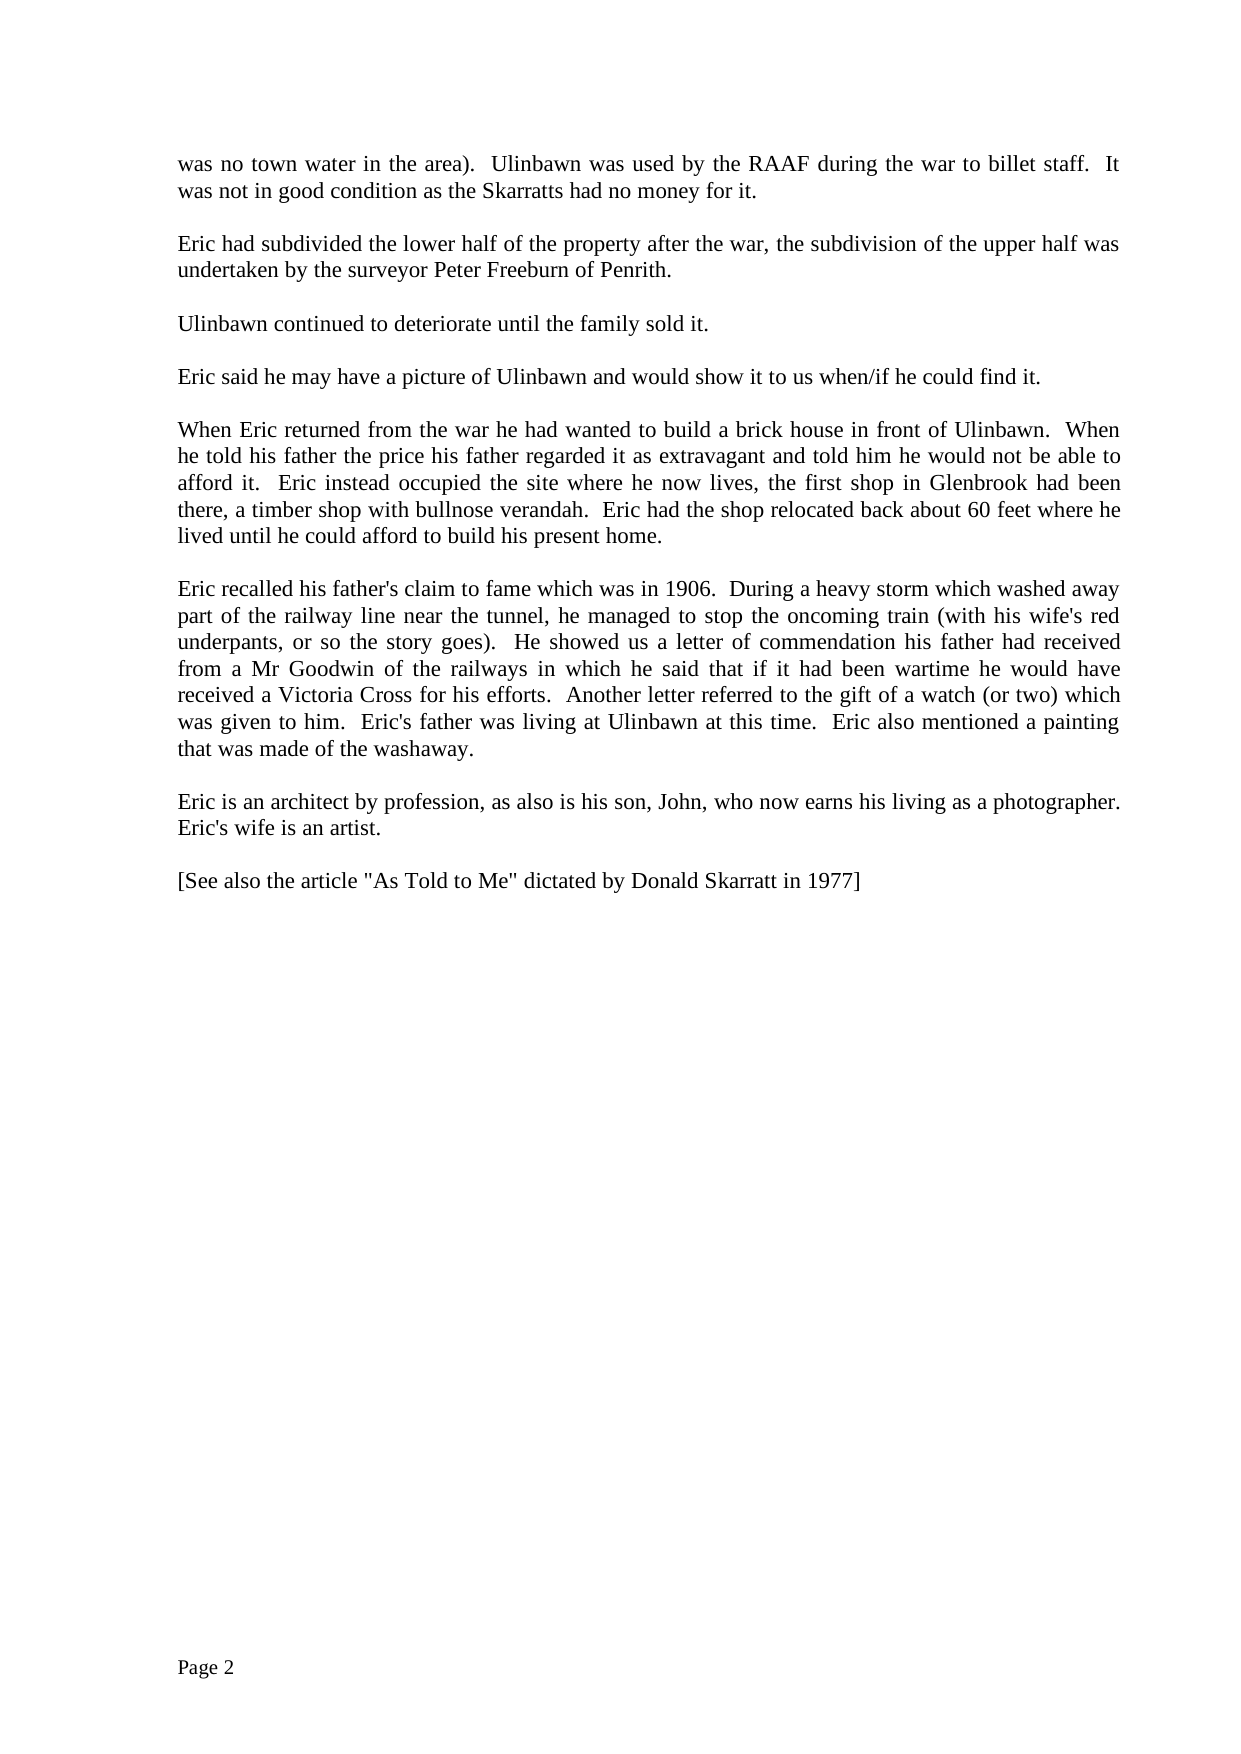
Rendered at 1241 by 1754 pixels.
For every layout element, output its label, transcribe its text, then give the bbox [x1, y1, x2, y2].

text Eric is an architect by profession, as also is his son, John, who now earns his living as a photographer. Eric's wife is an artist. [177, 788, 1122, 841]
text When Eric returned from the war he had wanted to build a brick house in front of Ulinbawn. When he told his father the price his father regarded it as extravagant and told him he would not be able to afford it. Eric instead occupied the site where he now lives, the first shop in Glenbrook had been there, a timber shop with bullnose verandah. Eric had the shop relocated back about 60 feet where he lived until he could afford to build his present home. [177, 416, 1122, 548]
text Eric said he may have a picture of Ulinbawn and would show it to us when/if he could find it. [177, 363, 1122, 389]
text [177, 150, 1122, 203]
text Ulinbawn continued to deteriorate until the family sold it. [177, 309, 1122, 336]
text [See also the article "As Told to Me" dictated by Donald Skarratt in 1977] [177, 867, 1122, 894]
text Eric recalled his father's claim to fame which was in 1906. During a heavy storm which washed away part of the railway line near the tunnel, he managed to stop the oncoming train (with his wife's red underpants, or so the story goes). He showed us a letter of commendation his father had received from a Mr Goodwin of the railways in which he said that if it had been wartime he would have received a Victoria Cross for his efforts. Another letter referred to the gift of a watch (or two) which was given to him. Eric's father was living at Ulinbawn at this time. Eric also mentioned a painting that was made of the washaway. [177, 575, 1122, 761]
text Eric had subdivided the lower half of the property after the war, the subdivision of the upper half was undertaken by the surveyor Peter Freeburn of Penrith. [177, 230, 1122, 283]
